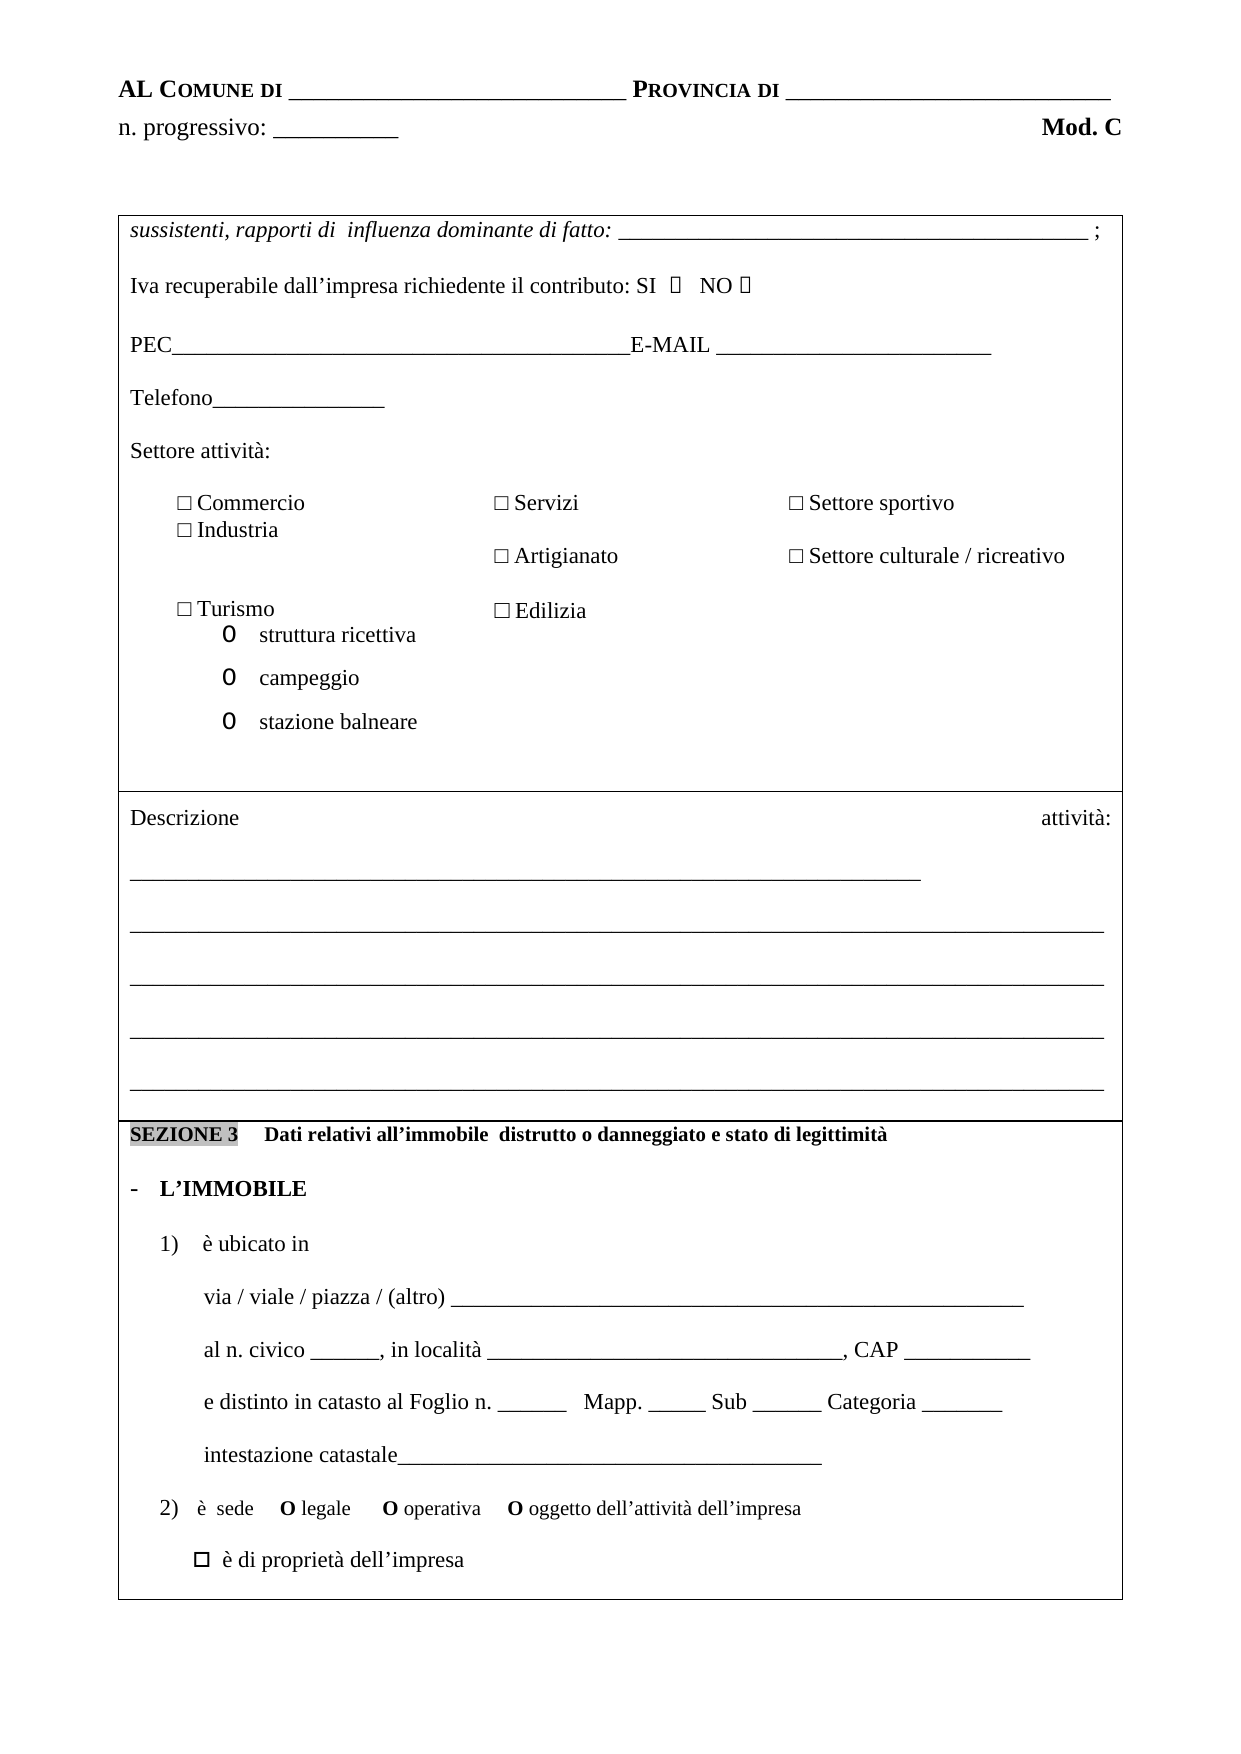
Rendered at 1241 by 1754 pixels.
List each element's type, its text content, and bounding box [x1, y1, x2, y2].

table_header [119, 1122, 1122, 1599]
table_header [119, 216, 1122, 791]
table_cell Descrizione attività: _____________________________________________________________________ ____________________________________________________________________________________________________________________________________________________________________________________________________________________________________________________________________________________________________________________________________________________ [119, 792, 1122, 1120]
